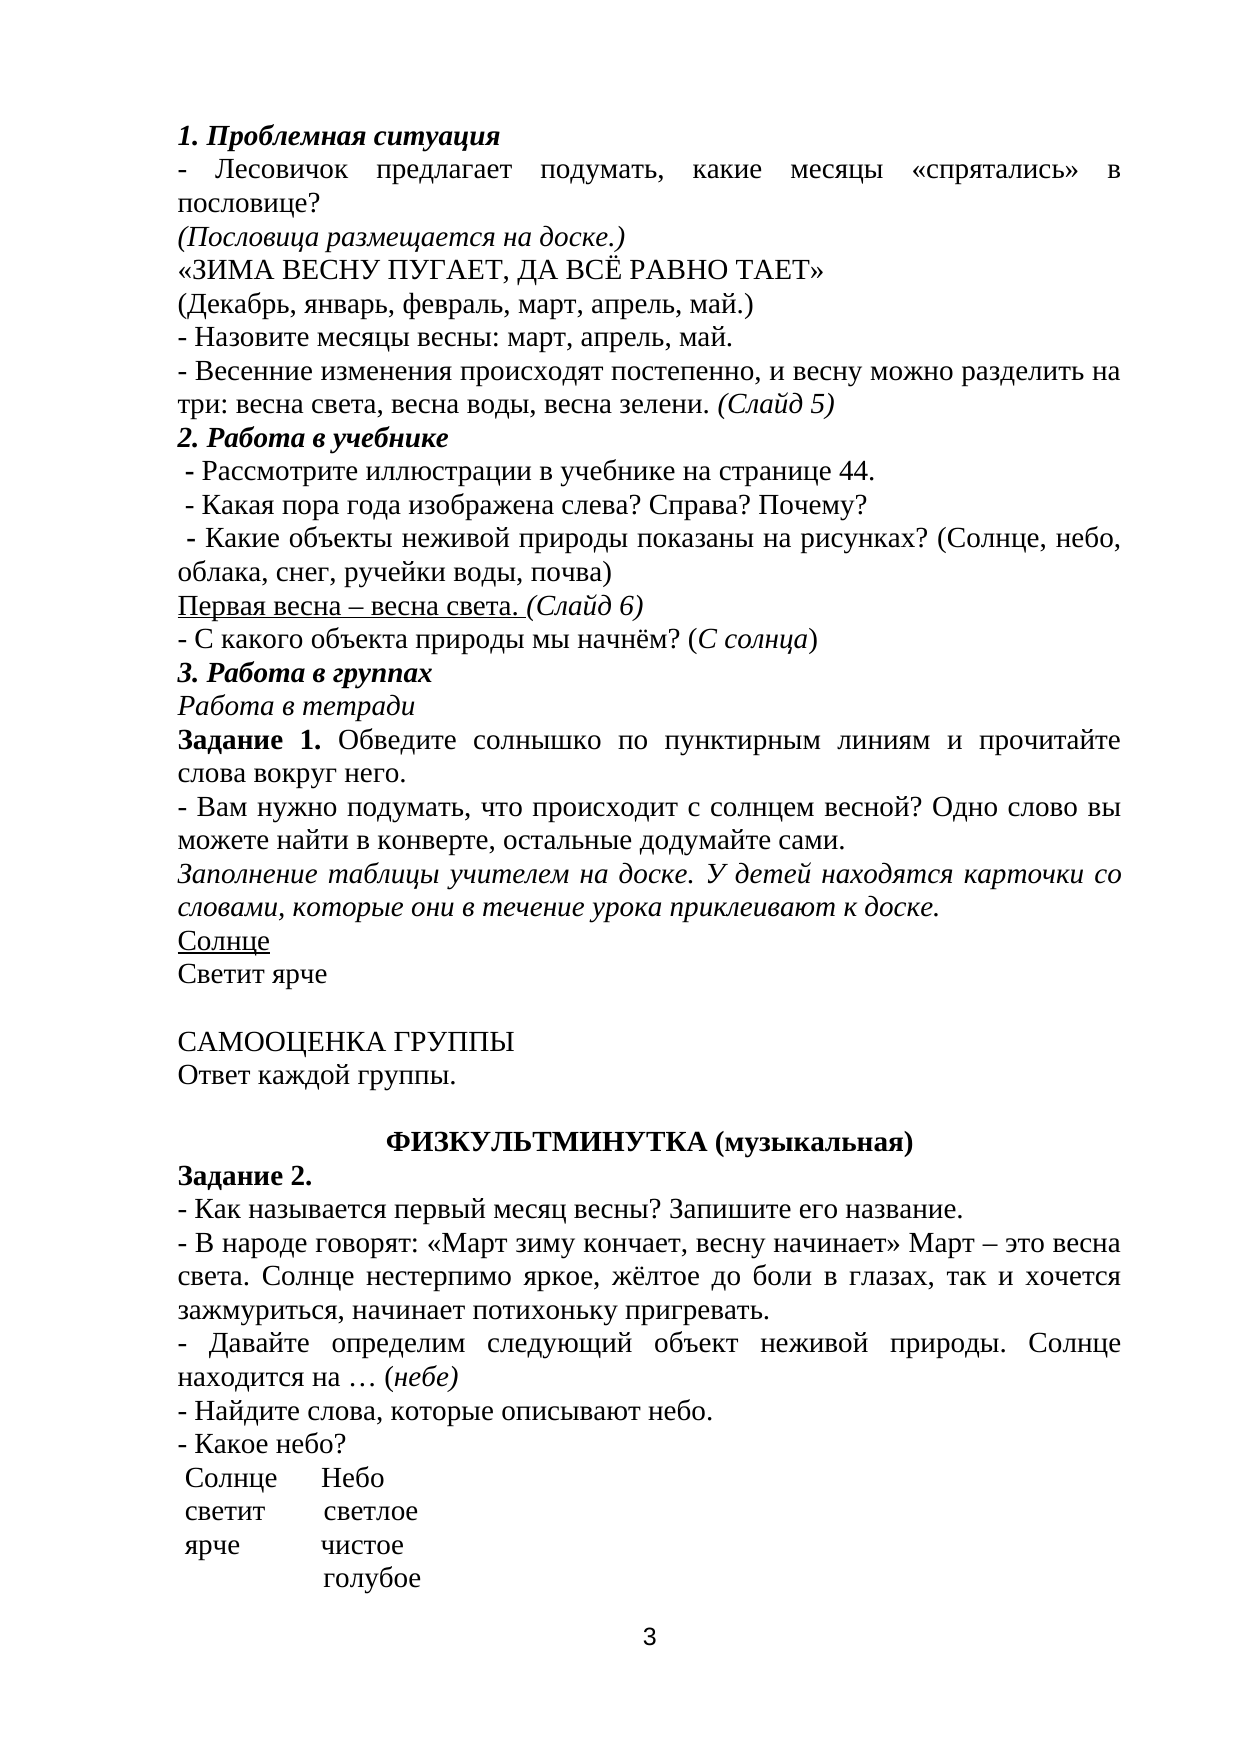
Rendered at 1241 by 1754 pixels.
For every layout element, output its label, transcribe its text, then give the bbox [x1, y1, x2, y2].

text (Пословица размещается на доске.) [177, 219, 1122, 252]
text «ЗИМА ВЕСНУ ПУГАЕТ, ДА ВСЁ РАВНО ТАЕТ» [177, 252, 1122, 286]
text - Лесовичок предлагает подумать, какие месяцы «спрятались» в пословице? [177, 152, 1122, 219]
text САМООЦЕНКА ГРУППЫ [177, 1024, 1122, 1057]
text - Вам нужно подумать, что происходит с солнцем весной? Одно слово вы можете найти в конверте, остальные додумайте сами. [177, 789, 1122, 856]
text 1. Проблемная ситуация [177, 118, 1122, 152]
text Солнце Небо [177, 1460, 1122, 1493]
text - Назовите месяцы весны: март, апрель, май. [177, 319, 1122, 353]
text - Как называется первый месяц весны? Запишите его название. [177, 1191, 1122, 1225]
text (Декабрь, январь, февраль, март, апрель, май.) [177, 286, 1122, 319]
text Светит ярче [177, 957, 1122, 990]
text ФИЗКУЛЬТМИНУТКА (музыкальная) [177, 1124, 1122, 1158]
text - Какие объекты неживой природы показаны на рисунках? (Солнце, небо, облака, снег, ручейки воды, почва) [177, 521, 1122, 588]
text - Давайте определим следующий объект неживой природы. Солнце находится на … (небе) [177, 1326, 1122, 1393]
text Ответ каждой группы. [177, 1057, 1122, 1091]
text - Весенние изменения происходят постепенно, и весну можно разделить на три: весна света, весна воды, весна зелени. (Слайд 5) [177, 353, 1122, 420]
text Работа в тетради [177, 688, 1122, 722]
text - С какого объекта природы мы начнём? (С солнца) [177, 621, 1122, 655]
text - Какая пора года изображена слева? Справа? Почему? [177, 487, 1122, 521]
text Первая весна – весна света. (Слайд 6) [177, 588, 1122, 621]
text Солнце [177, 923, 1122, 957]
text ярче чистое [177, 1527, 1122, 1560]
text - В народе говорят: «Март зиму кончает, весну начинает» Март – это весна света. Солнце нестерпимо яркое, жёлтое до боли в глазах, так и хочется зажмуриться, начинает потихоньку пригревать. [177, 1225, 1122, 1326]
text Заполнение таблицы учителем на доске. У детей находятся карточки со словами, которые они в течение урока приклеивают к доске. [177, 856, 1122, 923]
text - Какое небо? [177, 1426, 1122, 1460]
text светит светлое [177, 1493, 1122, 1527]
text 3. Работа в группах [177, 655, 1122, 688]
text голубое [177, 1560, 1122, 1594]
text Задание 2. [177, 1158, 1122, 1191]
text Задание 1. Обведите солнышко по пунктирным линиям и прочитайте слова вокруг него. [177, 722, 1122, 789]
text - Рассмотрите иллюстрации в учебнике на странице 44. [177, 453, 1122, 487]
text - Найдите слова, которые описывают небо. [177, 1393, 1122, 1426]
text 2. Работа в учебнике [177, 420, 1122, 453]
